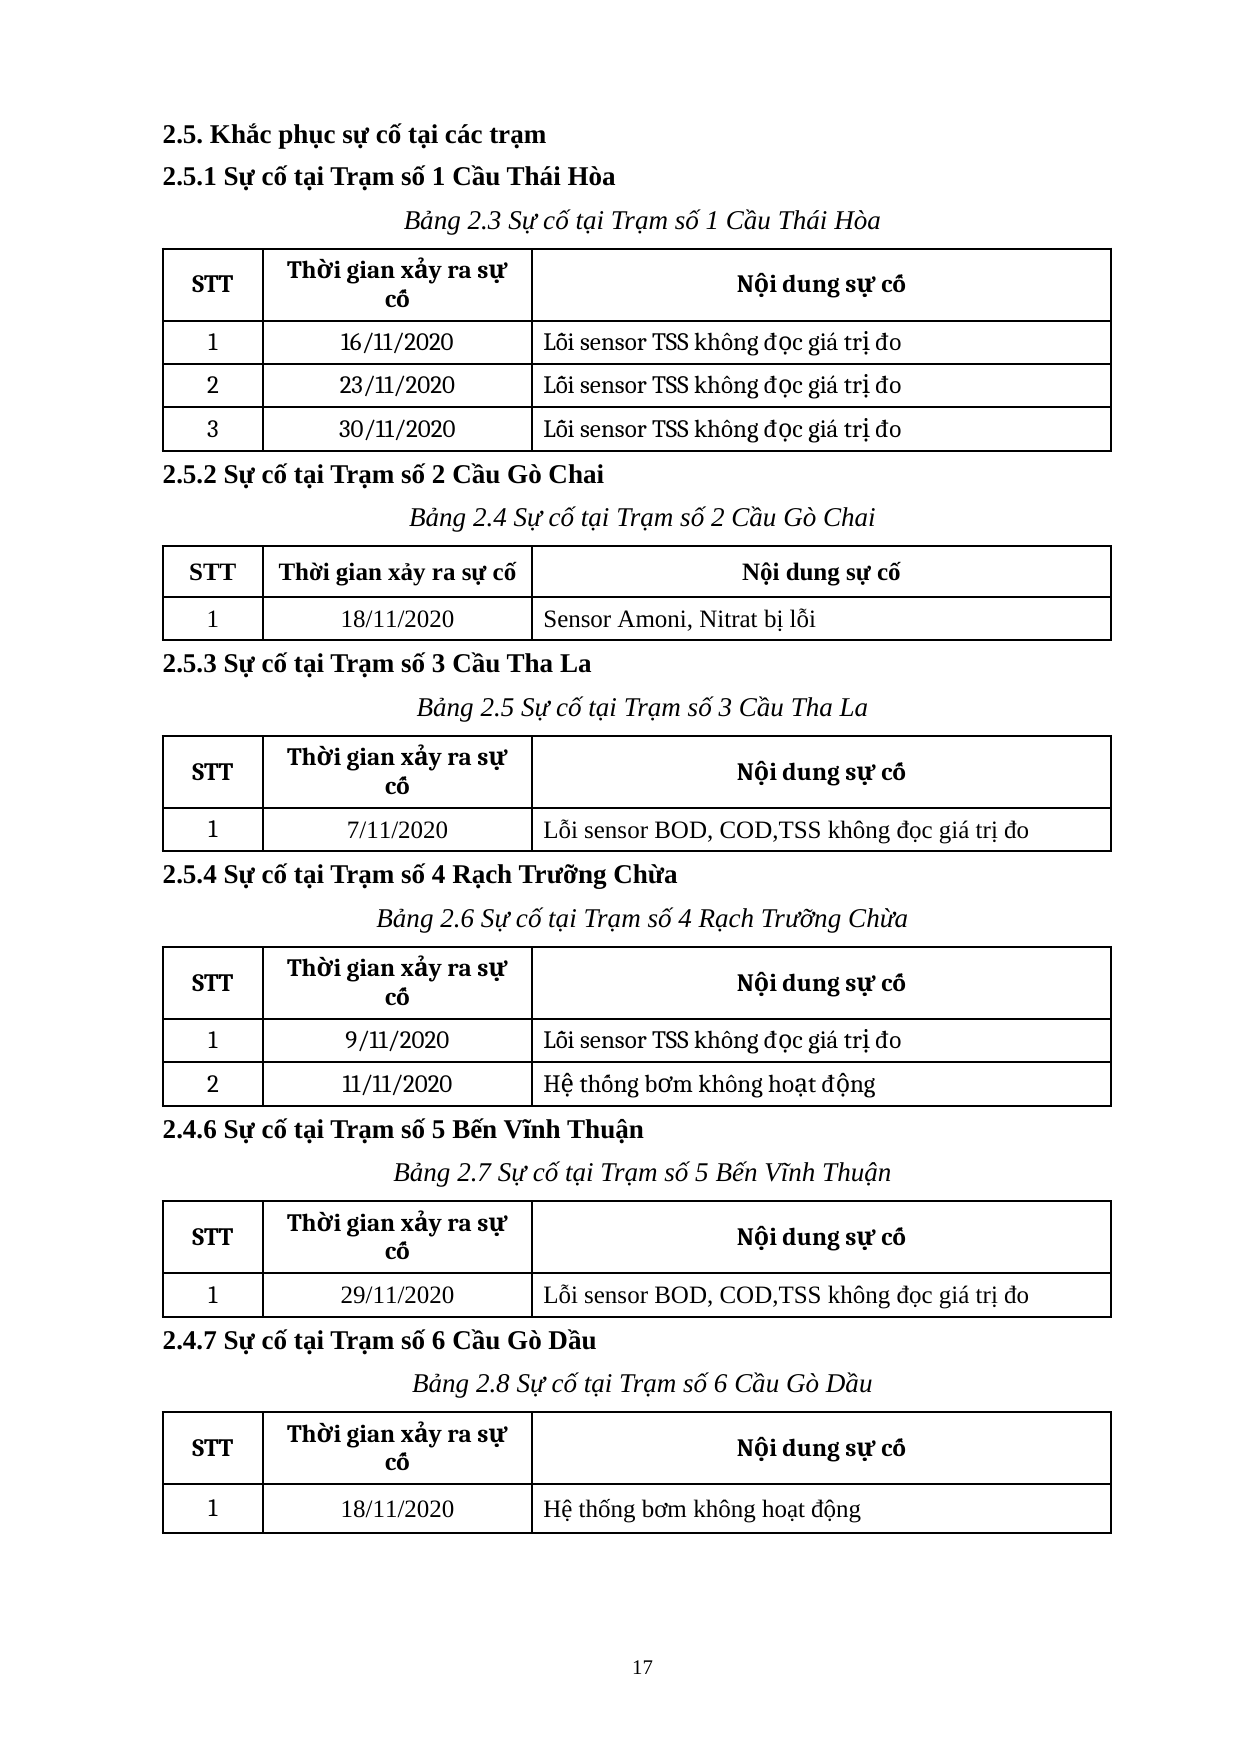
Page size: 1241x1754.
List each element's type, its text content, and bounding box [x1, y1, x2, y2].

subtitle 2.5.3 Sự cố tại Trạm số 3 Cầu Tha La [162, 647, 1122, 679]
table_cell 7/11/2020 [264, 809, 531, 850]
table_cell Hệ thống bơm không hoạt động [533, 1063, 1110, 1104]
table_header STT [164, 250, 262, 319]
subtitle 2.5.4 Sự cố tại Trạm số 4 Rạch Trưỡng Chừa [162, 858, 1122, 890]
table_cell Sensor Amoni, Nitrat bị lỗi [533, 598, 1110, 639]
table_header Thời gian xảy ra sự cố [264, 1202, 531, 1272]
table_cell Lỗi sensor TSS không đọc giá trị đo [533, 1020, 1110, 1061]
table_header Nội dung sự cố [533, 547, 1110, 596]
table_header Thời gian xảy ra sự cố [264, 948, 531, 1018]
text Bảng 2.8 Sự cố tại Trạm số 6 Cầu Gò Dầu [162, 1368, 1122, 1399]
table_cell Lỗi sensor TSS không đọc giá trị đo [533, 365, 1110, 406]
table_cell 2 [164, 365, 262, 406]
subtitle 2.4.6 Sự cố tại Trạm số 5 Bến Vĩnh Thuận [162, 1113, 1122, 1144]
table_cell 23/11/2020 [264, 365, 531, 406]
table_cell 18/11/2020 [264, 598, 531, 639]
table_cell 29/11/2020 [264, 1274, 531, 1316]
table_header Thời gian xảy ra sự cố [264, 547, 531, 596]
table_cell 1 [164, 1485, 262, 1532]
table_cell 2 [164, 1063, 262, 1104]
table_cell 1 [164, 322, 262, 363]
table_header STT [164, 948, 262, 1018]
table_header Nội dung sự cố [533, 948, 1110, 1018]
text Bảng 2.4 Sự cố tại Trạm số 2 Cầu Gò Chai [162, 501, 1122, 533]
text Bảng 2.7 Sự cố tại Trạm số 5 Bến Vĩnh Thuận [162, 1157, 1122, 1188]
table_cell 9/11/2020 [264, 1020, 531, 1061]
table_header Nội dung sự cố [533, 1413, 1110, 1483]
table_header STT [164, 1202, 262, 1272]
table_header STT [164, 737, 262, 807]
table_header Thời gian xảy ra sự cố [264, 1413, 531, 1483]
table_cell Lỗi sensor BOD, COD,TSS không đọc giá trị đo [533, 809, 1110, 850]
table_cell 18/11/2020 [264, 1485, 531, 1532]
table_header Nội dung sự cố [533, 737, 1110, 807]
table_cell 1 [164, 598, 262, 639]
text Bảng 2.5 Sự cố tại Trạm số 3 Cầu Tha La [162, 691, 1122, 722]
subtitle 2.5.1 Sự cố tại Trạm số 1 Cầu Thái Hòa [162, 160, 1122, 191]
table_header Thời gian xảy ra sự cố [264, 737, 531, 807]
table_cell Lỗi sensor TSS không đọc giá trị đo [533, 322, 1110, 363]
table_header STT [164, 1413, 262, 1483]
text Bảng 2.3 Sự cố tại Trạm số 1 Cầu Thái Hòa [162, 204, 1122, 235]
subtitle 2.4.7 Sự cố tại Trạm số 6 Cầu Gò Dầu [162, 1324, 1122, 1355]
table_cell 16/11/2020 [264, 322, 531, 363]
table_header Nội dung sự cố [533, 1202, 1110, 1272]
table_cell 30/11/2020 [264, 408, 531, 449]
table_cell 1 [164, 1020, 262, 1061]
subtitle 2.5.2 Sự cố tại Trạm số 2 Cầu Gò Chai [162, 458, 1122, 489]
table_header Nội dung sự cố [533, 250, 1110, 319]
table_cell 1 [164, 1274, 262, 1316]
table_cell 1 [164, 809, 262, 850]
text Bảng 2.6 Sự cố tại Trạm số 4 Rạch Trưỡng Chừa [162, 902, 1122, 933]
table_header STT [164, 547, 262, 596]
table_cell Hệ thống bơm không hoạt động [533, 1485, 1110, 1532]
table_header Thời gian xảy ra sự cố [264, 250, 531, 319]
table_cell Lỗi sensor TSS không đọc giá trị đo [533, 408, 1110, 449]
table_cell 3 [164, 408, 262, 449]
table_cell Lỗi sensor BOD, COD,TSS không đọc giá trị đo [533, 1274, 1110, 1316]
subtitle 2.5. Khắc phục sự cố tại các trạm [162, 118, 1122, 149]
table_cell 11/11/2020 [264, 1063, 531, 1104]
